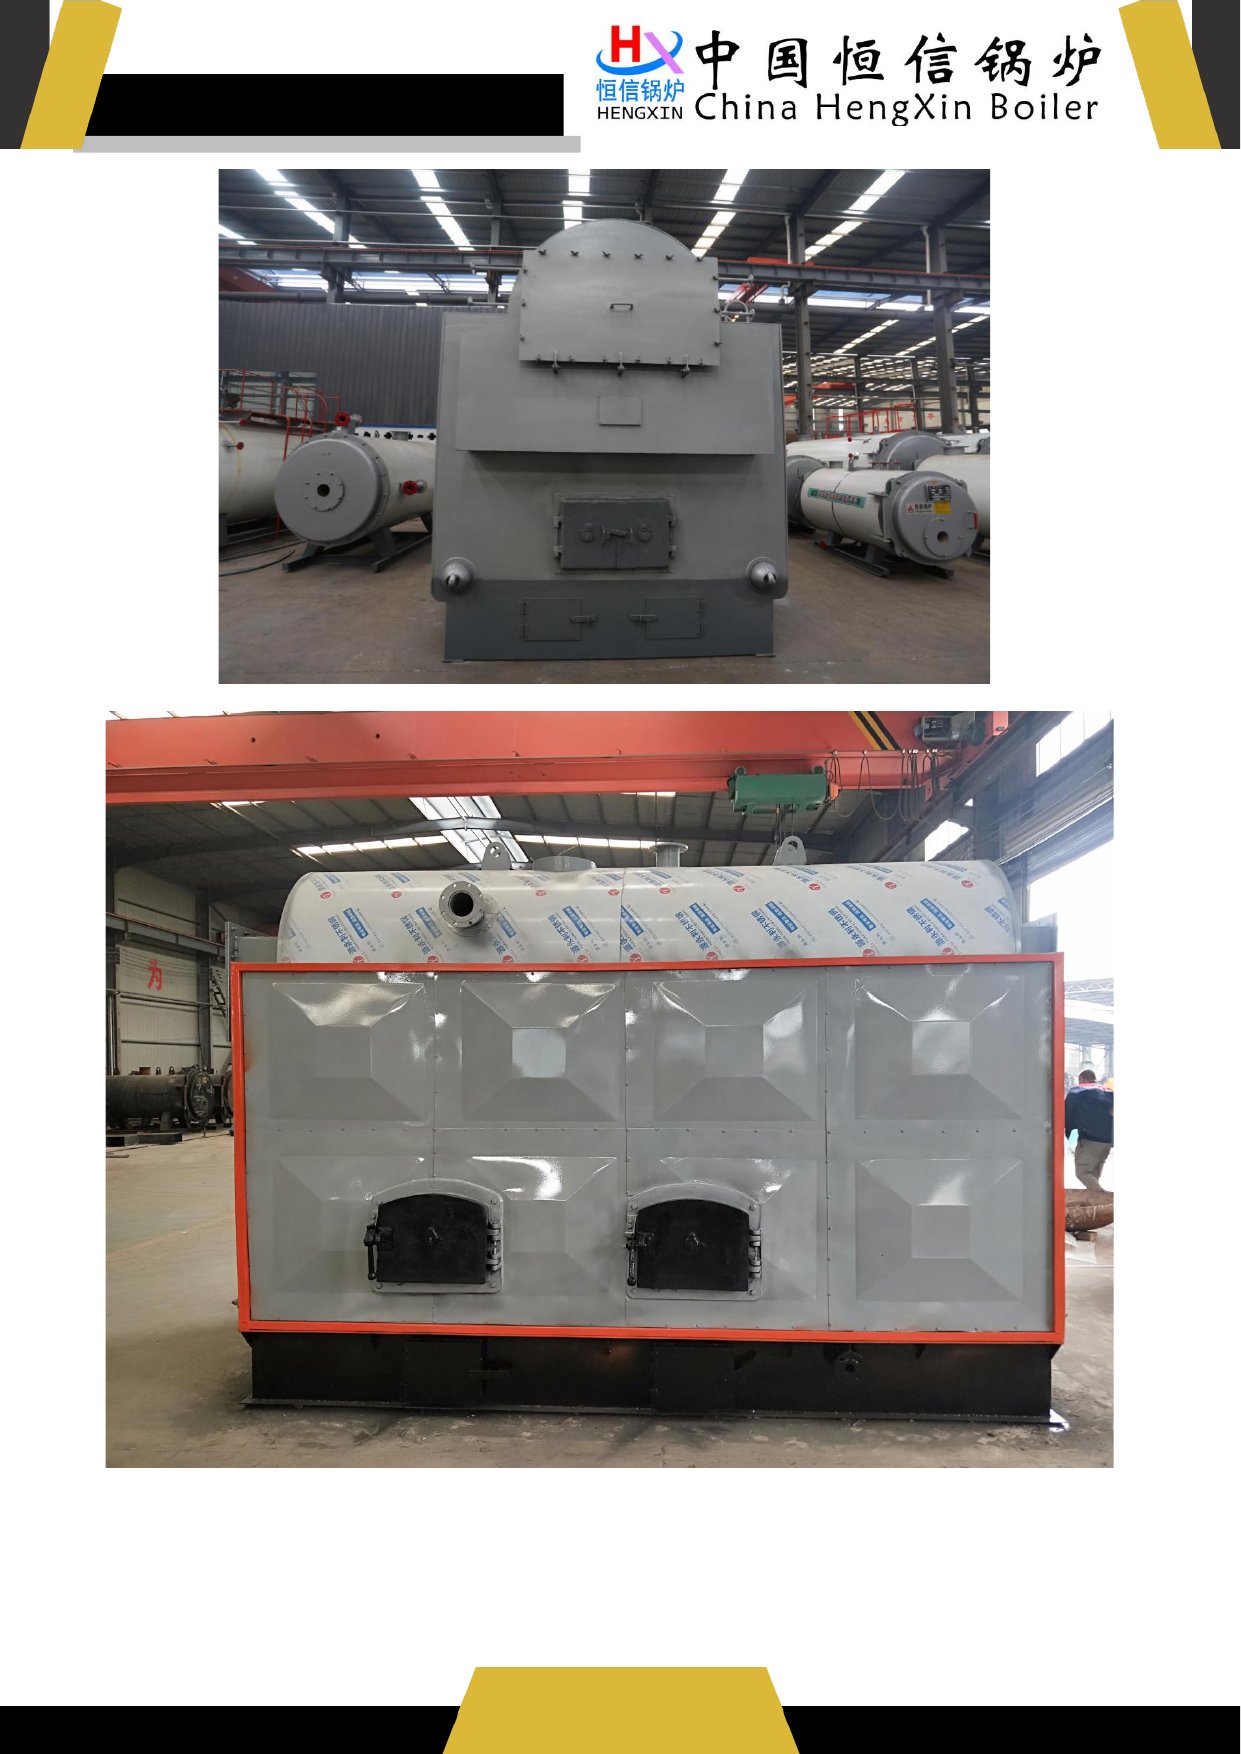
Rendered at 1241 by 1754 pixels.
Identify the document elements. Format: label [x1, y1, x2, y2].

picture [0, 1667, 1241, 1754]
picture [105, 711, 1114, 1468]
picture [0, 0, 122, 149]
picture [1118, 0, 1241, 149]
picture [218, 169, 991, 684]
picture [590, 18, 1112, 125]
